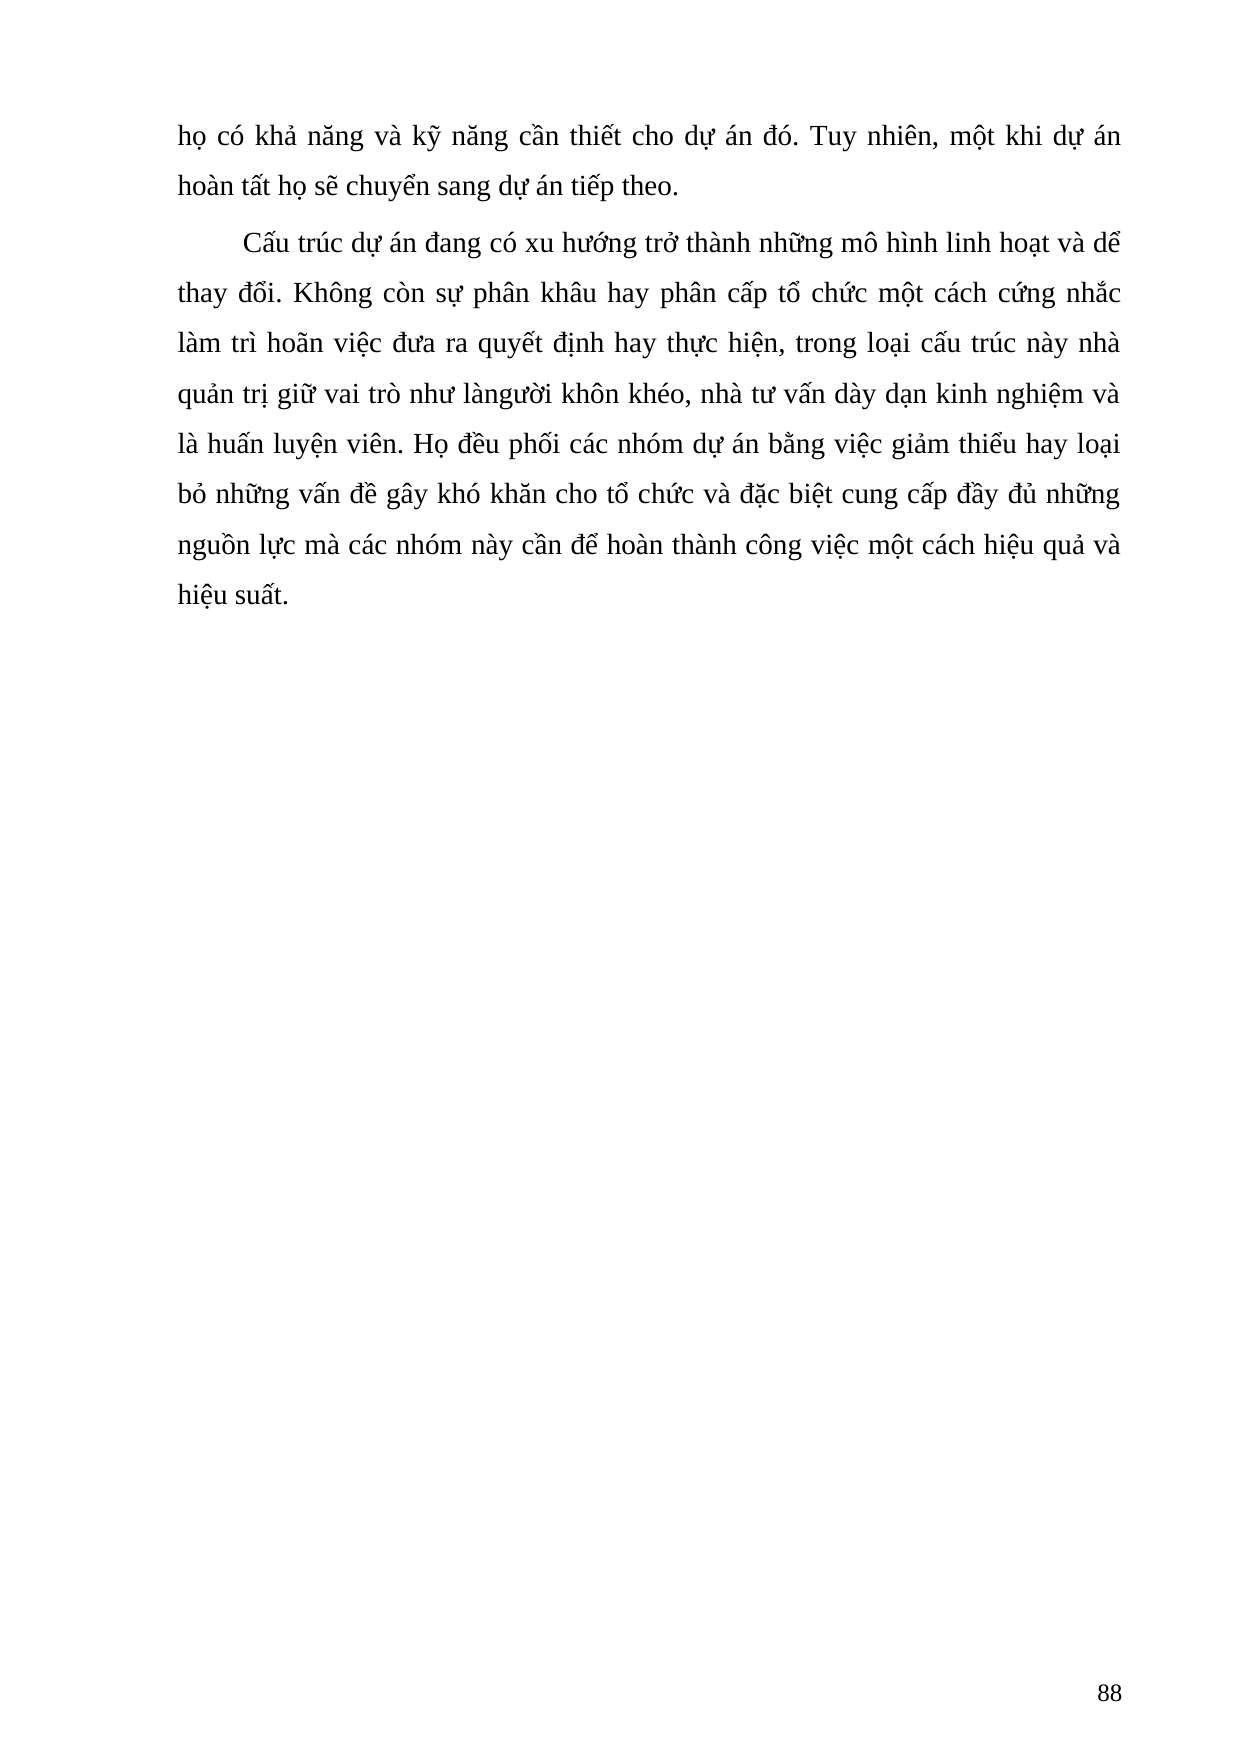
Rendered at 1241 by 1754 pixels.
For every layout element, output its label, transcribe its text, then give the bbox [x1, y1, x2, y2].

text Cấu trúc dự án đang có xu hướng trở thành những mô hình linh hoạt và dể thay đổi. Không còn sự phân khâu hay phân cấp tổ chức một cách cứng nhắc làm trì hoãn việc đưa ra quyết định hay thực hiện, trong loại cấu trúc này nhà quản trị giữ vai trò như làngười khôn khéo, nhà tư vấn dày dạn kinh nghiệm và là huấn luyện viên. Họ đều phối các nhóm dự án bằng việc giảm thiểu hay loại bỏ những vấn đề gây khó khăn cho tổ chức và đặc biệt cung cấp đầy đủ những nguồn lực mà các nhóm này cần để hoàn thành công việc một cách hiệu quả và hiệu suất. [177, 225, 1122, 611]
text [177, 118, 1122, 202]
